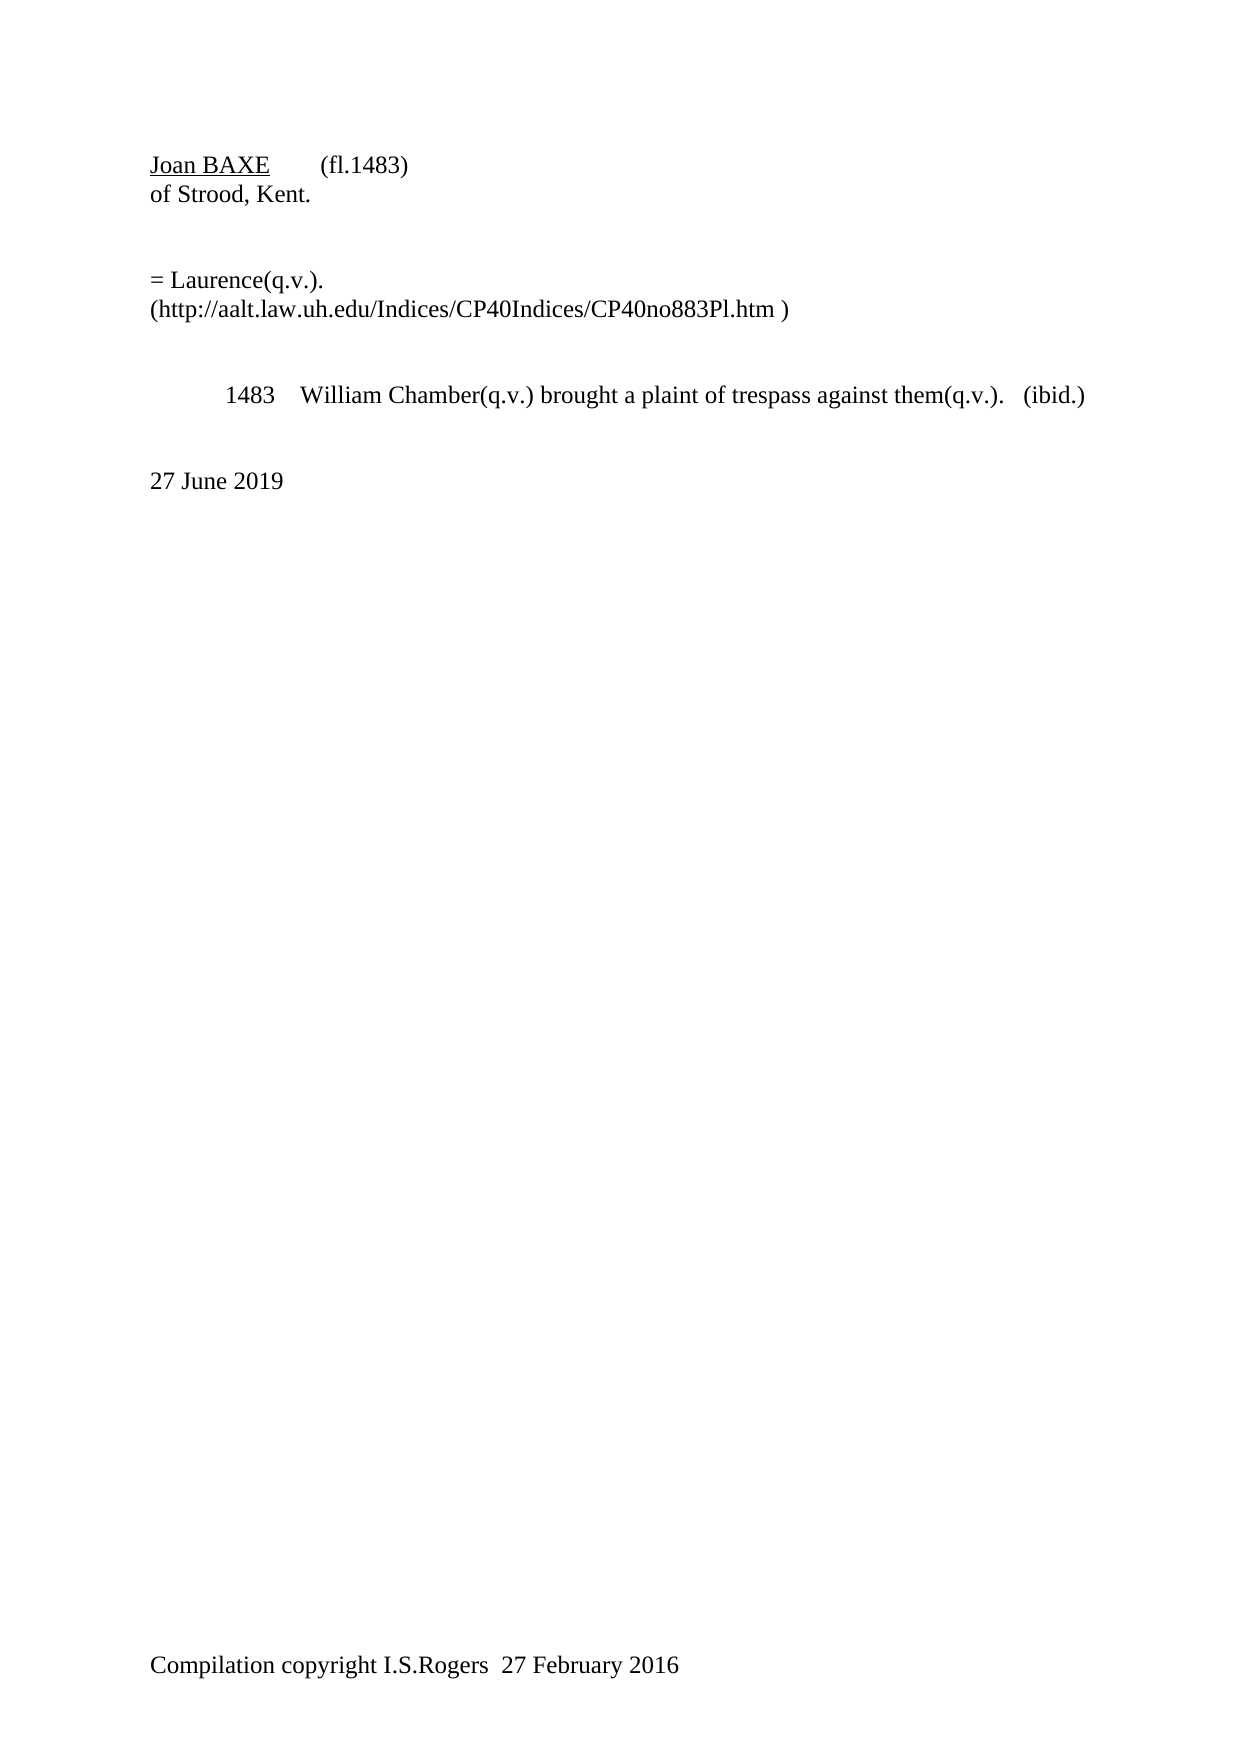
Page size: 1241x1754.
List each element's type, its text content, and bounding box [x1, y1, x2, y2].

text = Laurence(q.v.). [150, 265, 1090, 294]
text 1483 William Chamber(q.v.) brought a plaint of trespass against them(q.v.). (ibid.) [150, 380, 1090, 409]
text Joan BAXE (fl.1483) [150, 150, 1090, 179]
text 27 June 2019 [150, 466, 1090, 495]
text (http://aalt.law.uh.edu/Indices/CP40Indices/CP40no883Pl.htm ) [150, 294, 1090, 322]
text of Strood, Kent. [150, 179, 1090, 207]
